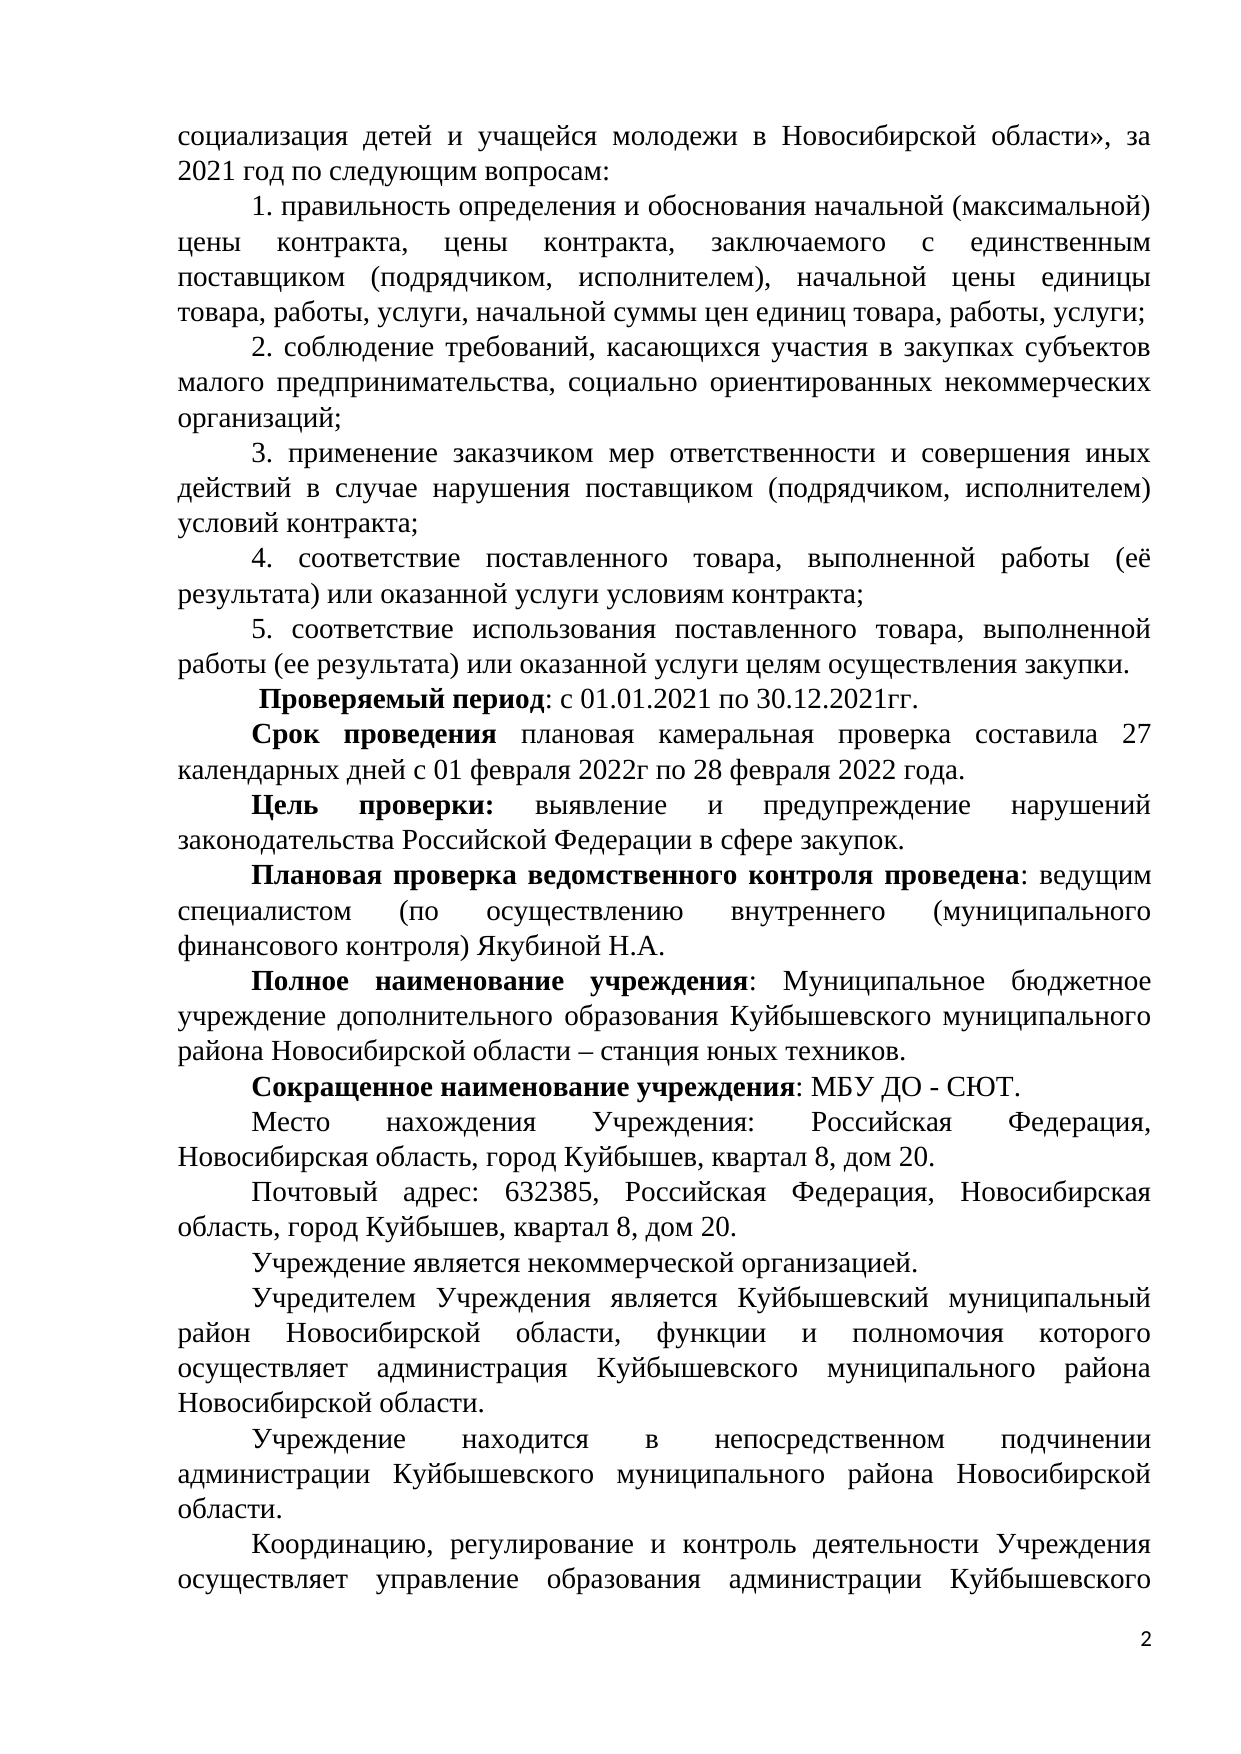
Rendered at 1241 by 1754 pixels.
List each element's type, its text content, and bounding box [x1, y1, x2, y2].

text 4. соответствие поставленного товара, выполненной работы (её результата) или оказанной услуги условиям контракта; [177, 541, 1152, 609]
text Почтовый адрес: 632385, Российская Федерация, Новосибирская область, город Куйбышев, квартал 8, дом 20. [177, 1174, 1152, 1243]
text 2. соблюдение требований, касающихся участия в закупках субъектов малого предпринимательства, социально ориентированных некоммерческих организаций; [177, 329, 1152, 433]
list Проверяемый период: с 01.01.2021 по 30.12.2021гг. [215, 681, 1152, 715]
text 5. соответствие использования поставленного товара, выполненной работы (ее результата) или оказанной услуги целям осуществления закупки. [177, 611, 1152, 680]
text Учредителем Учреждения является Куйбышевский муниципальный район Новосибирской области, функции и полномочия которого осуществляет администрация Куйбышевского муниципального района Новосибирской области. [177, 1280, 1152, 1419]
list Срок проведения плановая камеральная проверка составила 27 календарных дней с 01 февраля 2022г по 28 февраля 2022 года. [177, 717, 1152, 785]
text Место нахождения Учреждения: Российская Федерация, Новосибирская область, город Куйбышев, квартал 8, дом 20. [177, 1104, 1152, 1173]
list Цель проверки: выявление и предупреждение нарушений законодательства Российской Федерации в сфере закупок. [177, 787, 1152, 856]
text Полное наименование учреждения: Муниципальное бюджетное учреждение дополнительного образования Куйбышевского муниципального района Новосибирской области – станция юных техников. [177, 963, 1152, 1067]
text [177, 118, 1152, 187]
text Плановая проверка ведомственного контроля проведена: ведущим специалистом (по осуществлению внутреннего (муниципального финансового контроля) Якубиной Н.А. [177, 857, 1152, 961]
text Учреждение находится в непосредственном подчинении администрации Куйбышевского муниципального района Новосибирской области. [177, 1421, 1152, 1525]
text 1. правильность определения и обоснования начальной (максимальной) цены контракта, цены контракта, заключаемого с единственным поставщиком (подрядчиком, исполнителем), начальной цены единицы товара, работы, услуги, начальной суммы цен единиц товара, работы, услуги; [177, 188, 1152, 328]
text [177, 1526, 1152, 1595]
text Учреждение является некоммерческой организацией. [177, 1245, 1152, 1278]
text 3. применение заказчиком мер ответственности и совершения иных действий в случае нарушения поставщиком (подрядчиком, исполнителем) условий контракта; [177, 435, 1152, 539]
text Сокращенное наименование учреждения: МБУ ДО - СЮТ. [177, 1069, 1152, 1102]
